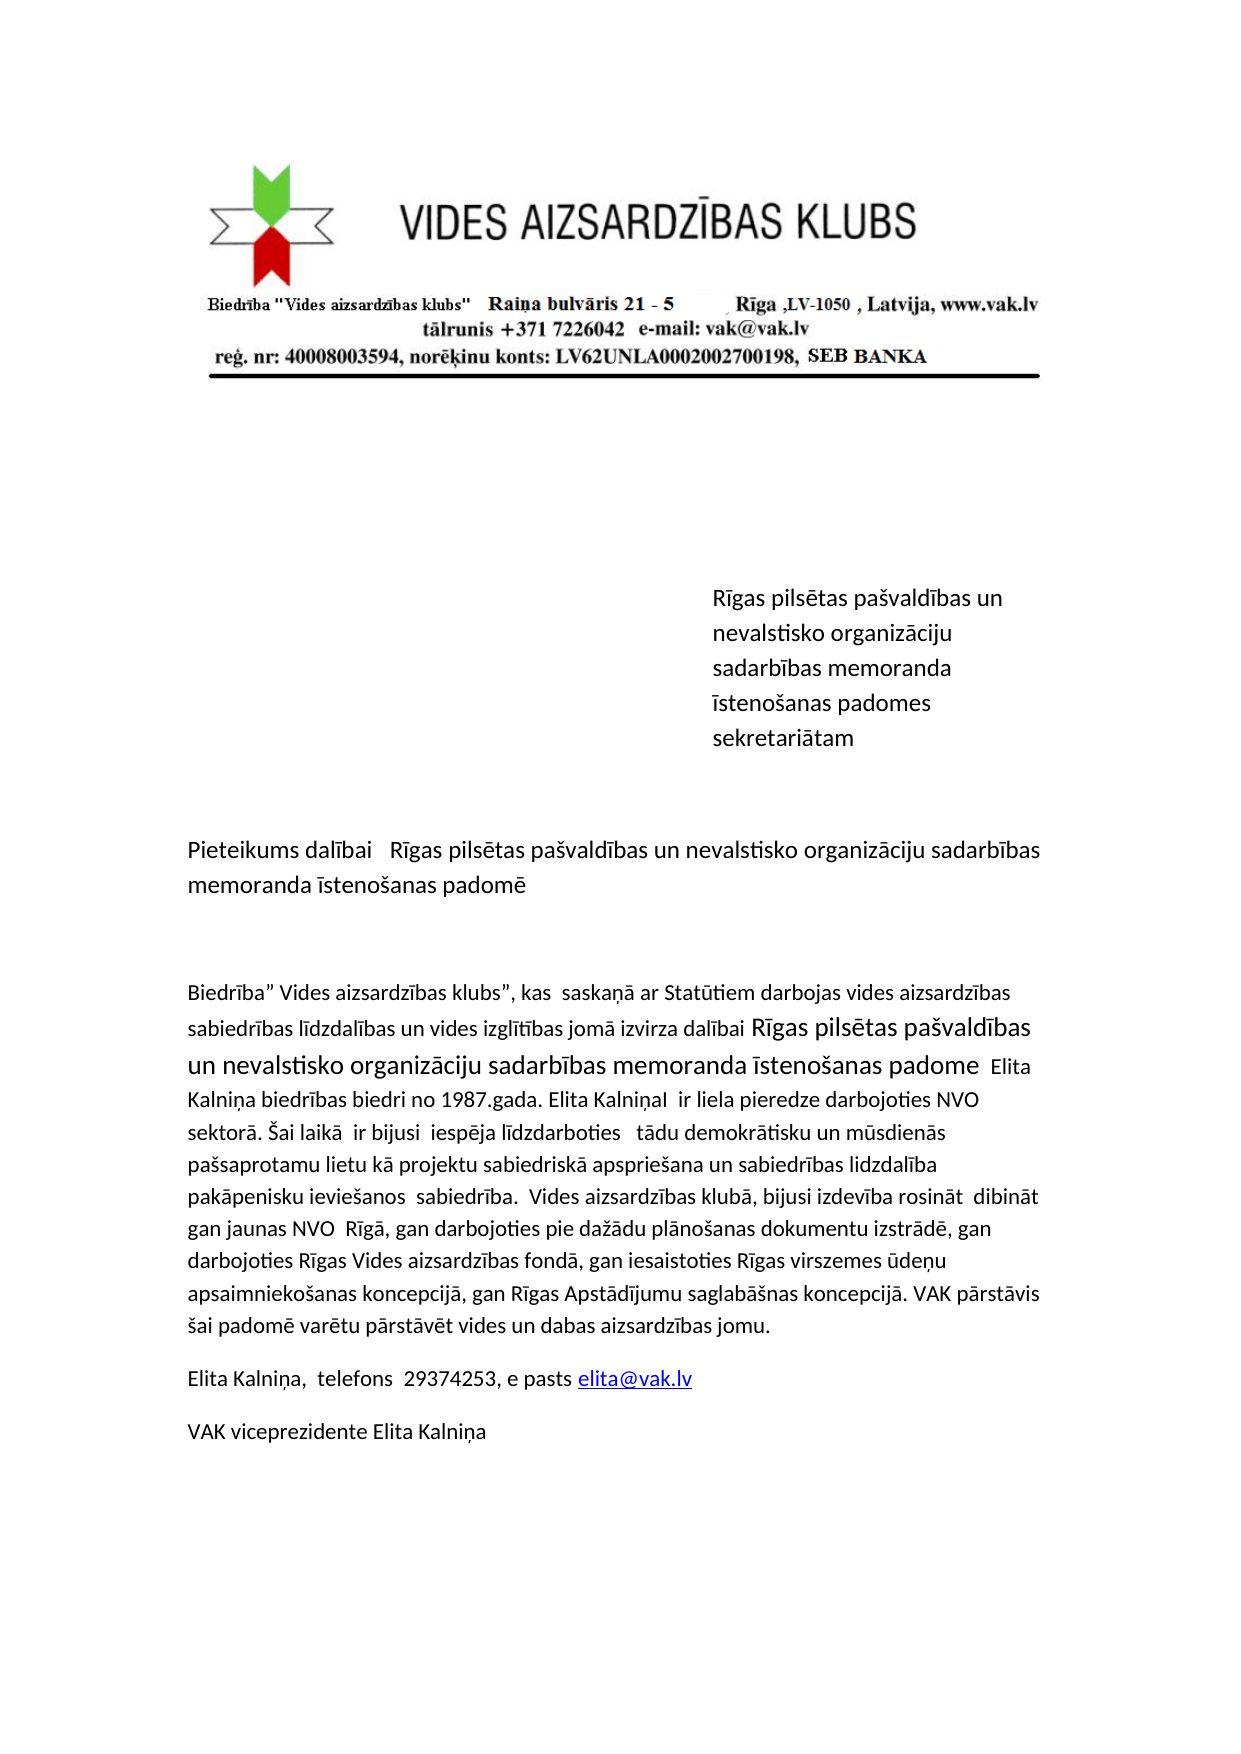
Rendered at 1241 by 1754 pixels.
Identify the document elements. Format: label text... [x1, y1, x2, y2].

text Elita Kalniņa, telefons 29374253, e pasts elita@vak.lv [187, 1364, 1053, 1392]
picture [187, 150, 1053, 398]
text Rīgas pilsētas pašvaldības un nevalstisko organizāciju sadarbības memoranda īstenošanas padomes sekretariātam [712, 582, 1053, 753]
text VAK viceprezidente Elita Kalniņa [187, 1417, 1053, 1445]
text Biedrība” Vides aizsardzības klubs”, kas saskaņā ar Statūtiem darbojas vides aizsardzības sabiedrības līdzdalības un vides izglītības jomā izvirza dalībai Rīgas pilsētas pašvaldības un nevalstisko organizāciju sadarbības memoranda īstenošanas padome Elita Kalniņa biedrības biedri no 1987.gada. Elita KalniņaI ir liela pieredze darbojoties NVO sektorā. Šai laikā ir bijusi iespēja līdzdarboties tādu demokrātisku un mūsdienās pašsaprotamu lietu kā projektu sabiedriskā apspriešana un sabiedrības lidzdalība pakāpenisku ieviešanos sabiedrība. Vides aizsardzības klubā, bijusi izdevība rosināt dibināt gan jaunas NVO Rīgā, gan darbojoties pie dažādu plānošanas dokumentu izstrādē, gan darbojoties Rīgas Vides aizsardzības fondā, gan iesaistoties Rīgas virszemes ūdeņu apsaimniekošanas koncepcijā, gan Rīgas Apstādījumu saglabāšnas koncepcijā. VAK pārstāvis šai padomē varētu pārstāvēt vides un dabas aizsardzības jomu. [187, 978, 1053, 1339]
text Pieteikums dalībai Rīgas pilsētas pašvaldības un nevalstisko organizāciju sadarbības memoranda īstenošanas padomē [187, 834, 1053, 899]
